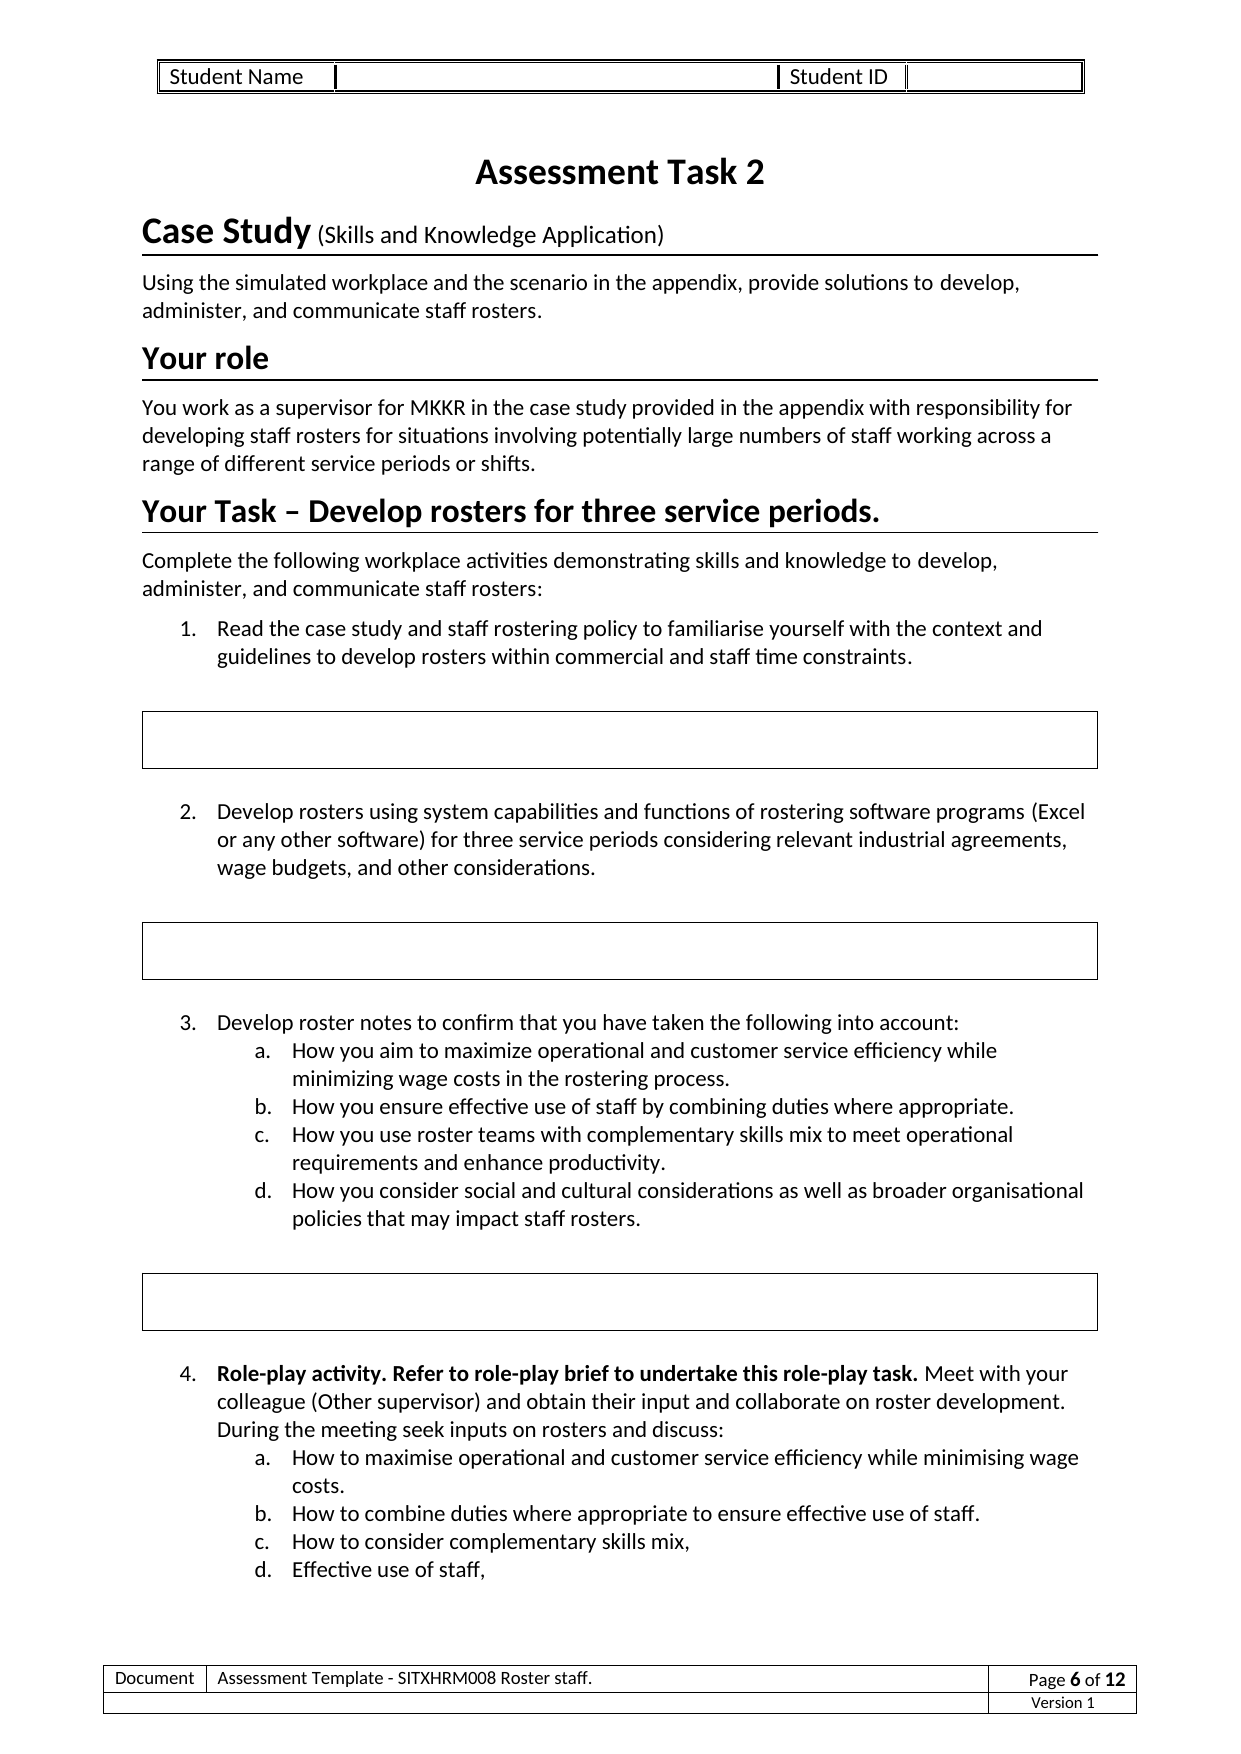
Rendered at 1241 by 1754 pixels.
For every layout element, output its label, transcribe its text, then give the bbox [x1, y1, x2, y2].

list Effective use of staff, [254, 1555, 1098, 1583]
list How you aim to maximize operational and customer service efficiency while minimizing wage costs in the rostering process. [254, 1036, 1098, 1092]
table_header [143, 1274, 1097, 1330]
list How to maximise operational and customer service efficiency while minimising wage costs. [254, 1443, 1098, 1499]
text Case Study (Skills and Knowledge Application) [142, 207, 1098, 254]
text Your Task – Develop rosters for three service periods. [142, 489, 1098, 532]
list Role-play activity. Refer to role-play brief to undertake this role-play task. Meet with your colleague (Other supervisor) and obtain their input and collaborate on roster development. During the meeting seek inputs on rosters and discuss: [179, 1359, 1098, 1443]
list Develop rosters using system capabilities and functions of rostering software programs (Excel or any other software) for three service periods considering relevant industrial agreements, wage budgets, and other considerations. [179, 797, 1098, 881]
list How you consider social and cultural considerations as well as broader organisational policies that may impact staff rosters. [254, 1176, 1098, 1232]
subtitle Assessment Task 2 [142, 148, 1098, 194]
list How you ensure effective use of staff by combining duties where appropriate. [254, 1092, 1098, 1120]
text Using the simulated workplace and the scenario in the appendix, provide solutions to develop, administer, and communicate staff rosters. [142, 268, 1098, 324]
list Develop roster notes to confirm that you have taken the following into account: [179, 1008, 1098, 1036]
text Complete the following workplace activities demonstrating skills and knowledge to develop, administer, and communicate staff rosters: [142, 546, 1098, 602]
list How to consider complementary skills mix, [254, 1527, 1098, 1555]
list How you use roster teams with complementary skills mix to meet operational requirements and enhance productivity. [254, 1120, 1098, 1176]
table_header [143, 923, 1097, 979]
list How to combine duties where appropriate to ensure effective use of staff. [254, 1499, 1098, 1527]
list Read the case study and staff rostering policy to familiarise yourself with the context and guidelines to develop rosters within commercial and staff time constraints. [179, 614, 1098, 671]
text You work as a supervisor for MKKR in the case study provided in the appendix with responsibility for developing staff rosters for situations involving potentially large numbers of staff working across a range of different service periods or shifts. [142, 393, 1098, 477]
text Your role [142, 337, 1098, 379]
table_header [143, 712, 1097, 768]
